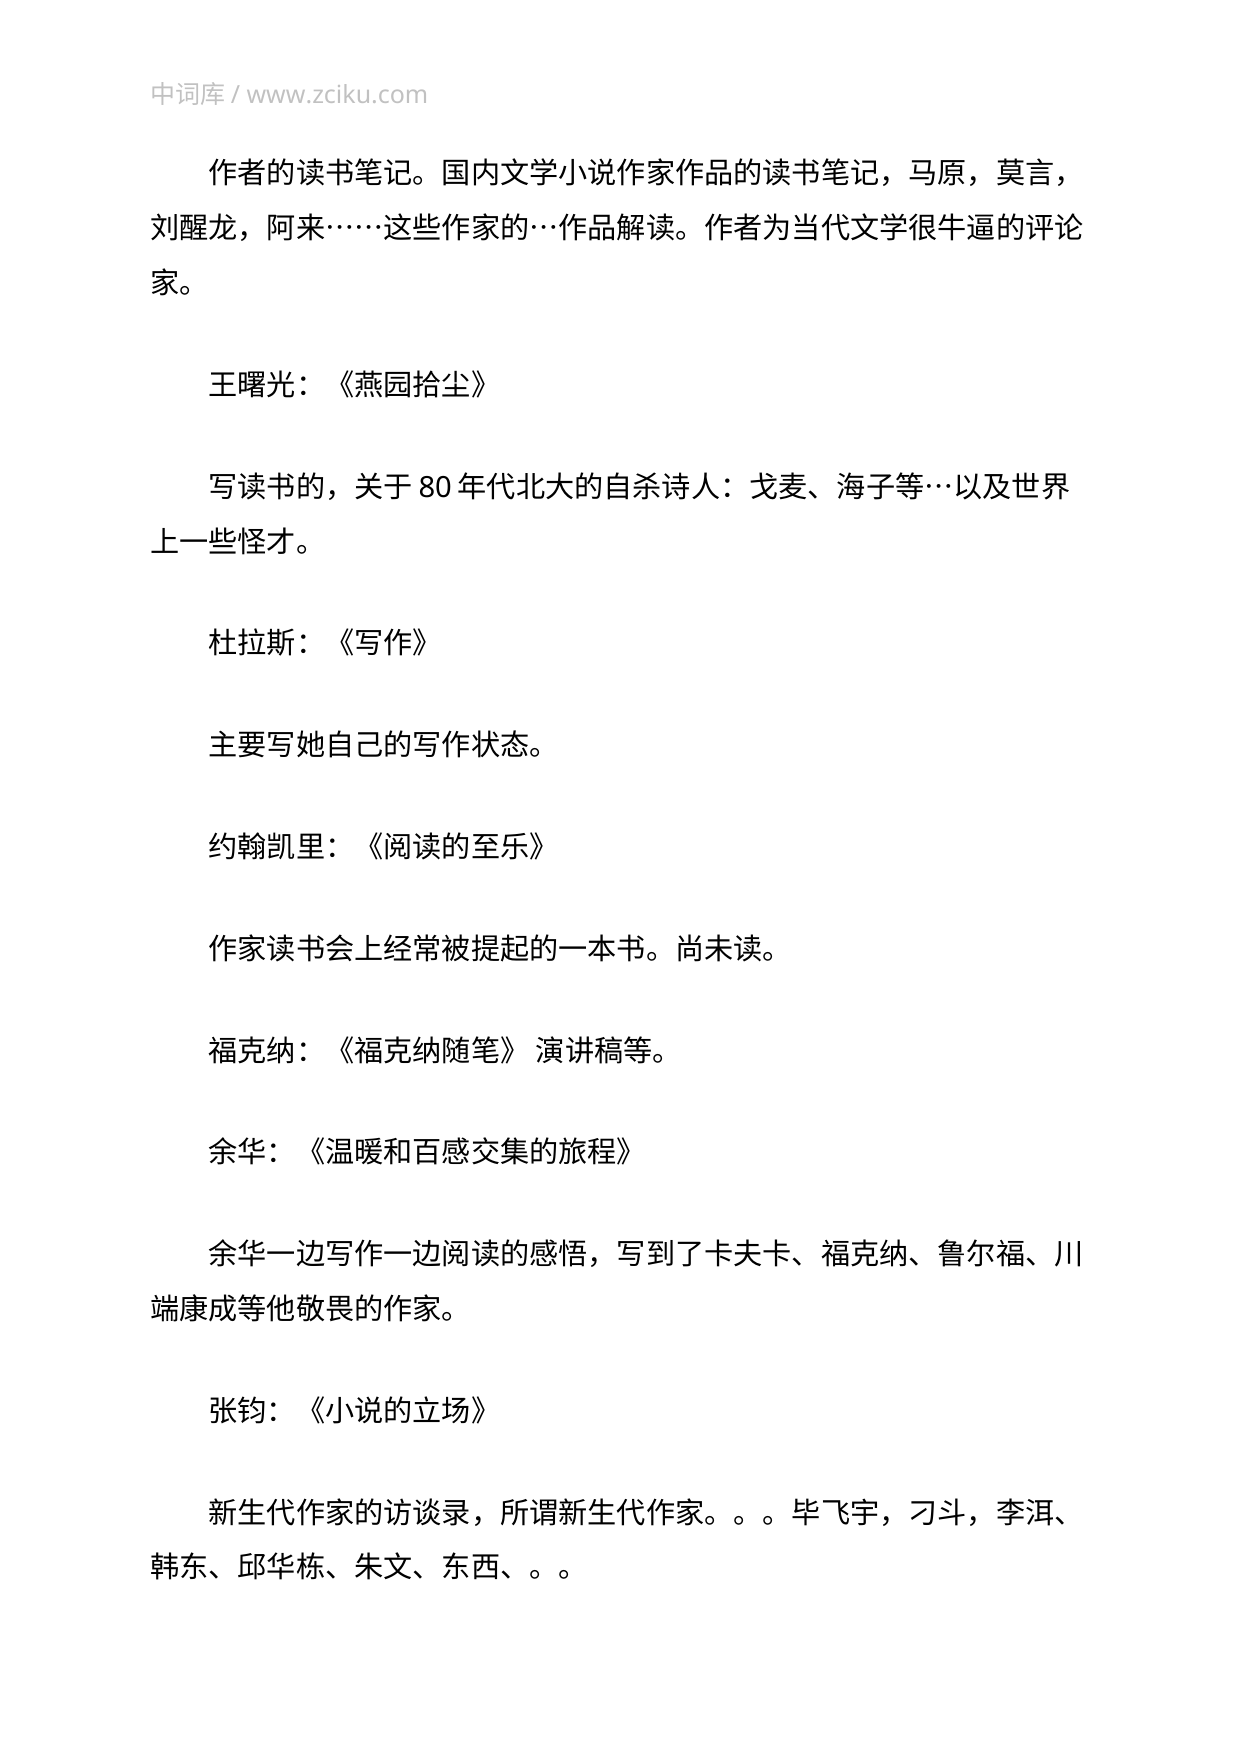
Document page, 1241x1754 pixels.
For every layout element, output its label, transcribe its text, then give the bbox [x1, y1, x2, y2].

text 主要写她自己的写作状态。 [150, 722, 1090, 764]
text 作者的读书笔记。国内文学小说作家作品的读书笔记，马原，莫言，刘醒龙，阿来……这些作家的…作品解读。作者为当代文学很牛逼的评论家。 [150, 150, 1090, 302]
text 福克纳：《福克纳随笔》 演讲稿等。 [150, 1027, 1090, 1069]
text 写读书的，关于80年代北大的自杀诗人：戈麦、海子等…以及世界上一些怪才。 [150, 463, 1090, 561]
text 约翰凯里：《阅读的至乐》 [150, 824, 1090, 866]
text 杜拉斯：《写作》 [150, 620, 1090, 662]
text 王曙光：《燕园拾尘》 [150, 362, 1090, 404]
text 余华：《温暖和百感交集的旅程》 [150, 1129, 1090, 1171]
text 余华一边写作一边阅读的感悟，写到了卡夫卡、福克纳、鲁尔福、川端康成等他敬畏的作家。 [150, 1231, 1090, 1328]
text 作家读书会上经常被提起的一本书。尚未读。 [150, 925, 1090, 968]
text 新生代作家的访谈录，所谓新生代作家。。。毕飞宇，刁斗，李洱、韩东、邱华栋、朱文、东西、。。 [150, 1489, 1090, 1586]
text 张钧：《小说的立场》 [150, 1387, 1090, 1430]
